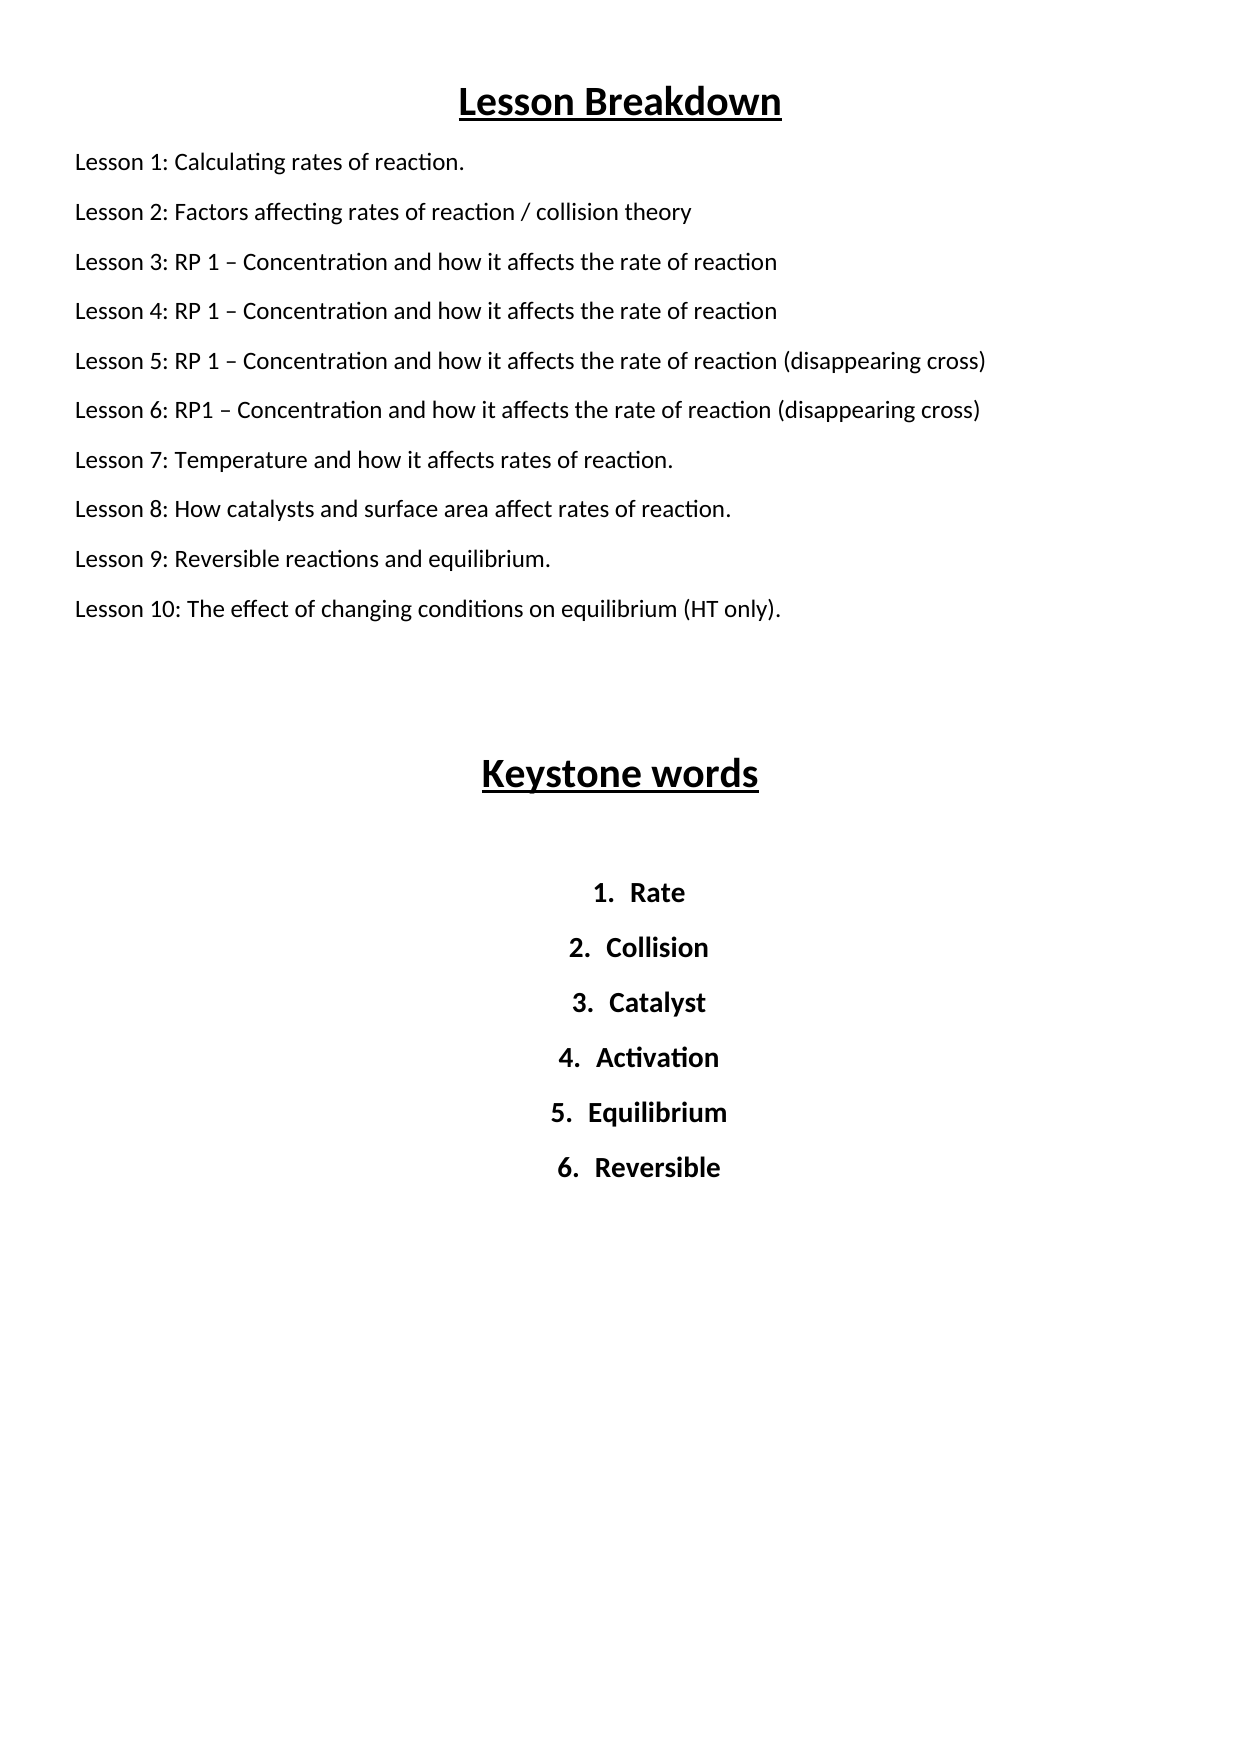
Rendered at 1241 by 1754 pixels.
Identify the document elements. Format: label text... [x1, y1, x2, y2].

list Activation [112, 1039, 1165, 1075]
list Equilibrium [112, 1094, 1165, 1130]
text Lesson 8: How catalysts and surface area affect rates of reaction. [75, 494, 1165, 524]
text Lesson 10: The effect of changing conditions on equilibrium (HT only). [75, 593, 1165, 623]
text Lesson 9: Reversible reactions and equilibrium. [75, 543, 1165, 574]
text Lesson 6: RP1 – Concentration and how it affects the rate of reaction (disappearing cross) [75, 394, 1165, 425]
text Lesson 7: Temperature and how it affects rates of reaction. [75, 444, 1165, 474]
text Lesson 4: RP 1 – Concentration and how it affects the rate of reaction [75, 295, 1165, 326]
list Rate [112, 874, 1165, 909]
text Lesson 1: Calculating rates of reaction. [75, 147, 1165, 177]
list Catalyst [112, 984, 1165, 1019]
text Lesson Breakdown [75, 75, 1165, 126]
text Lesson 2: Factors affecting rates of reaction / collision theory [75, 196, 1165, 227]
text Keystone words [75, 747, 1165, 798]
text Lesson 5: RP 1 – Concentration and how it affects the rate of reaction (disappearing cross) [75, 345, 1165, 375]
text Lesson 3: RP 1 – Concentration and how it affects the rate of reaction [75, 246, 1165, 276]
list Collision [112, 929, 1165, 964]
list Reversible [112, 1149, 1165, 1185]
